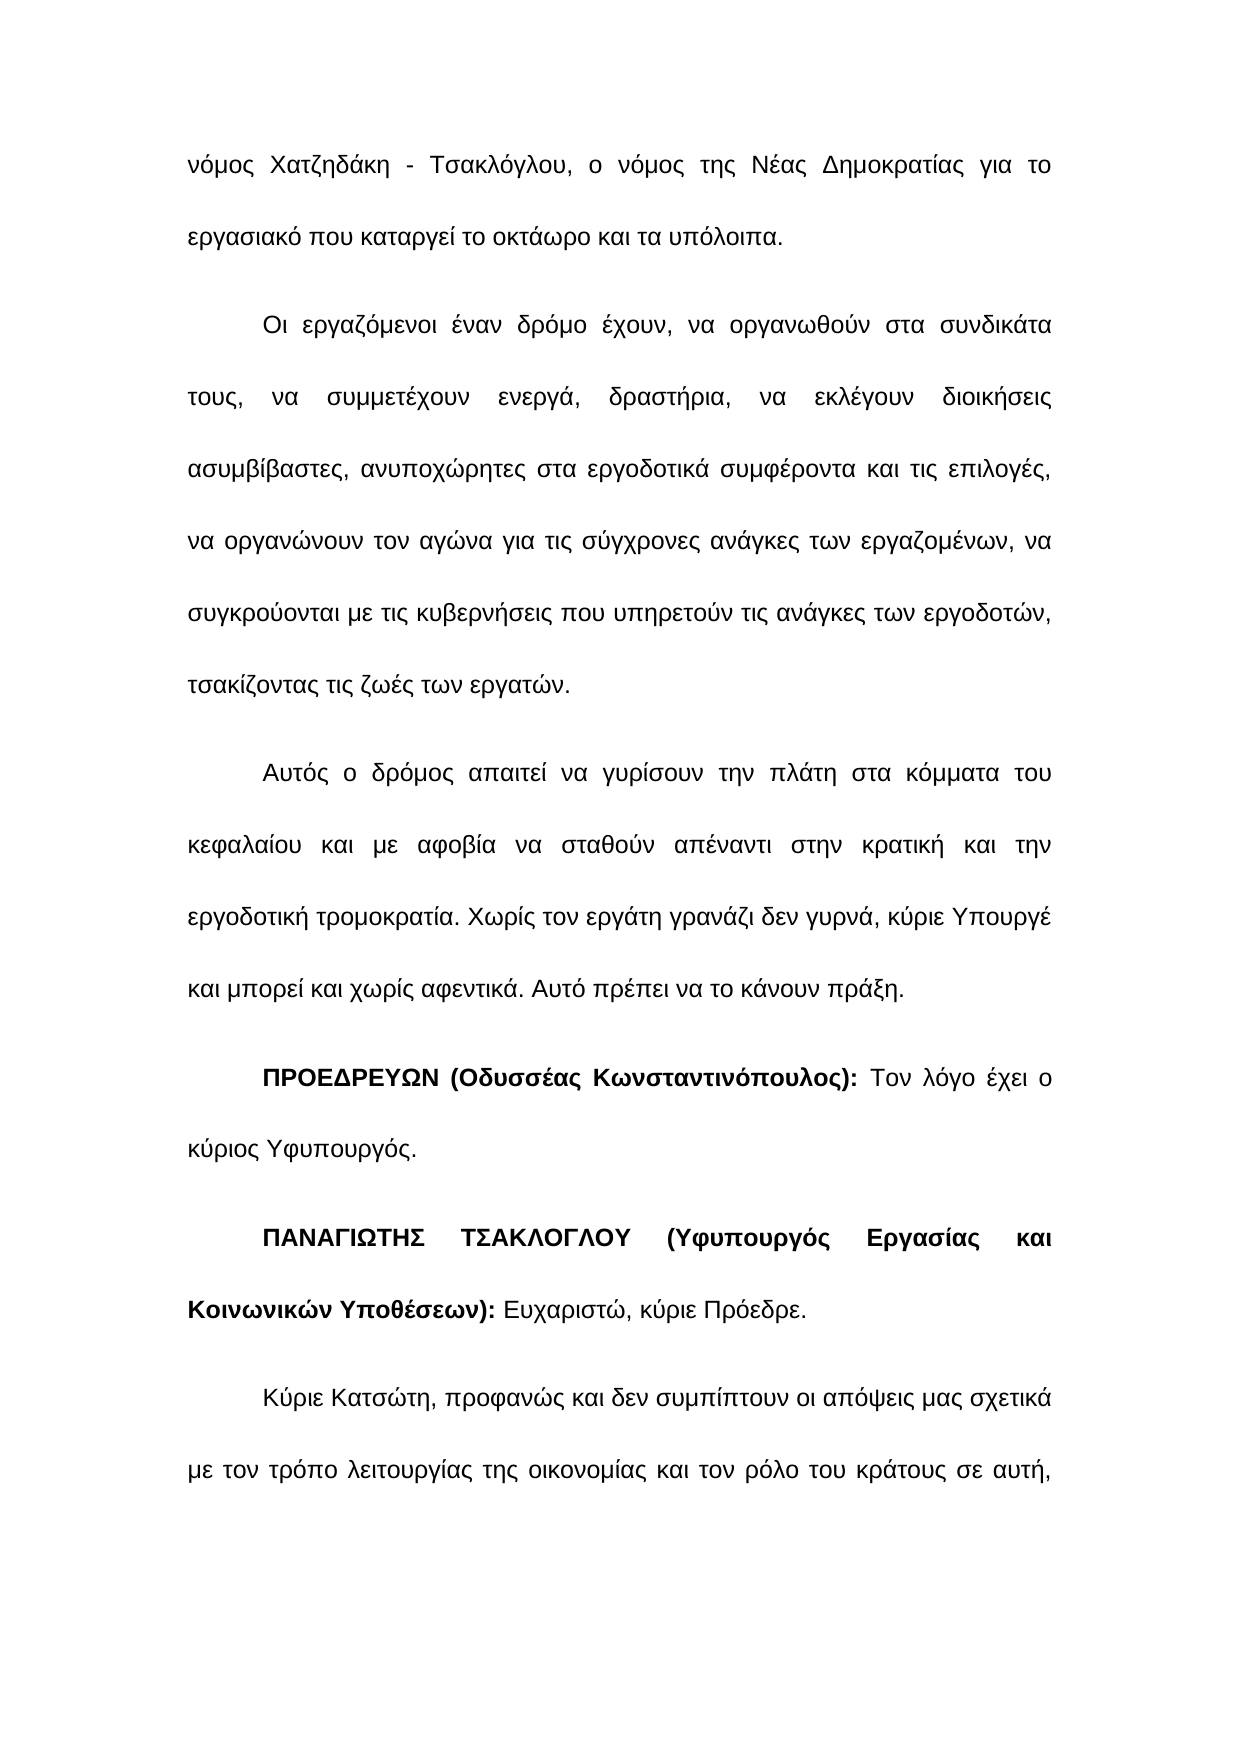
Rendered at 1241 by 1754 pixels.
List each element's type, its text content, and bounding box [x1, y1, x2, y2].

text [187, 150, 1053, 251]
text ΠΑΝΑΓΙΩΤΗΣ ΤΣΑΚΛΟΓΛΟΥ (Υφυπουργός Εργασίας και Κοινωνικών Υποθέσεων): Ευχαριστώ, κύριε Πρόεδρε. [187, 1223, 1053, 1323]
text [187, 1383, 1053, 1484]
text ΠΡΟΕΔΡΕΥΩΝ (Οδυσσέας Κωνσταντινόπουλος): Τον λόγο έχει ο κύριος Υφυπουργός. [187, 1062, 1053, 1163]
text Οι εργαζόμενοι έναν δρόμο έχουν, να οργανωθούν στα συνδικάτα τους, να συμμετέχουν ενεργά, δραστήρια, να εκλέγουν διοικήσεις ασυμβίβαστες, ανυποχώρητες στα εργοδοτικά συμφέροντα και τις επιλογές, να οργανώνουν τον αγώνα για τις σύγχρονες ανάγκες των εργαζομένων, να συγκρούονται με τις κυβερνήσεις που υπηρετούν τις ανάγκες των εργοδοτών, τσακίζοντας τις ζωές των εργατών. [187, 310, 1053, 698]
text Αυτός ο δρόμος απαιτεί να γυρίσουν την πλάτη στα κόμματα του κεφαλαίου και με αφοβία να σταθούν απέναντι στην κρατική και την εργοδοτική τρομοκρατία. Χωρίς τον εργάτη γρανάζι δεν γυρνά, κύριε Υπουργέ και μπορεί και χωρίς αφεντικά. Αυτό πρέπει να το κάνουν πράξη. [187, 758, 1053, 1003]
